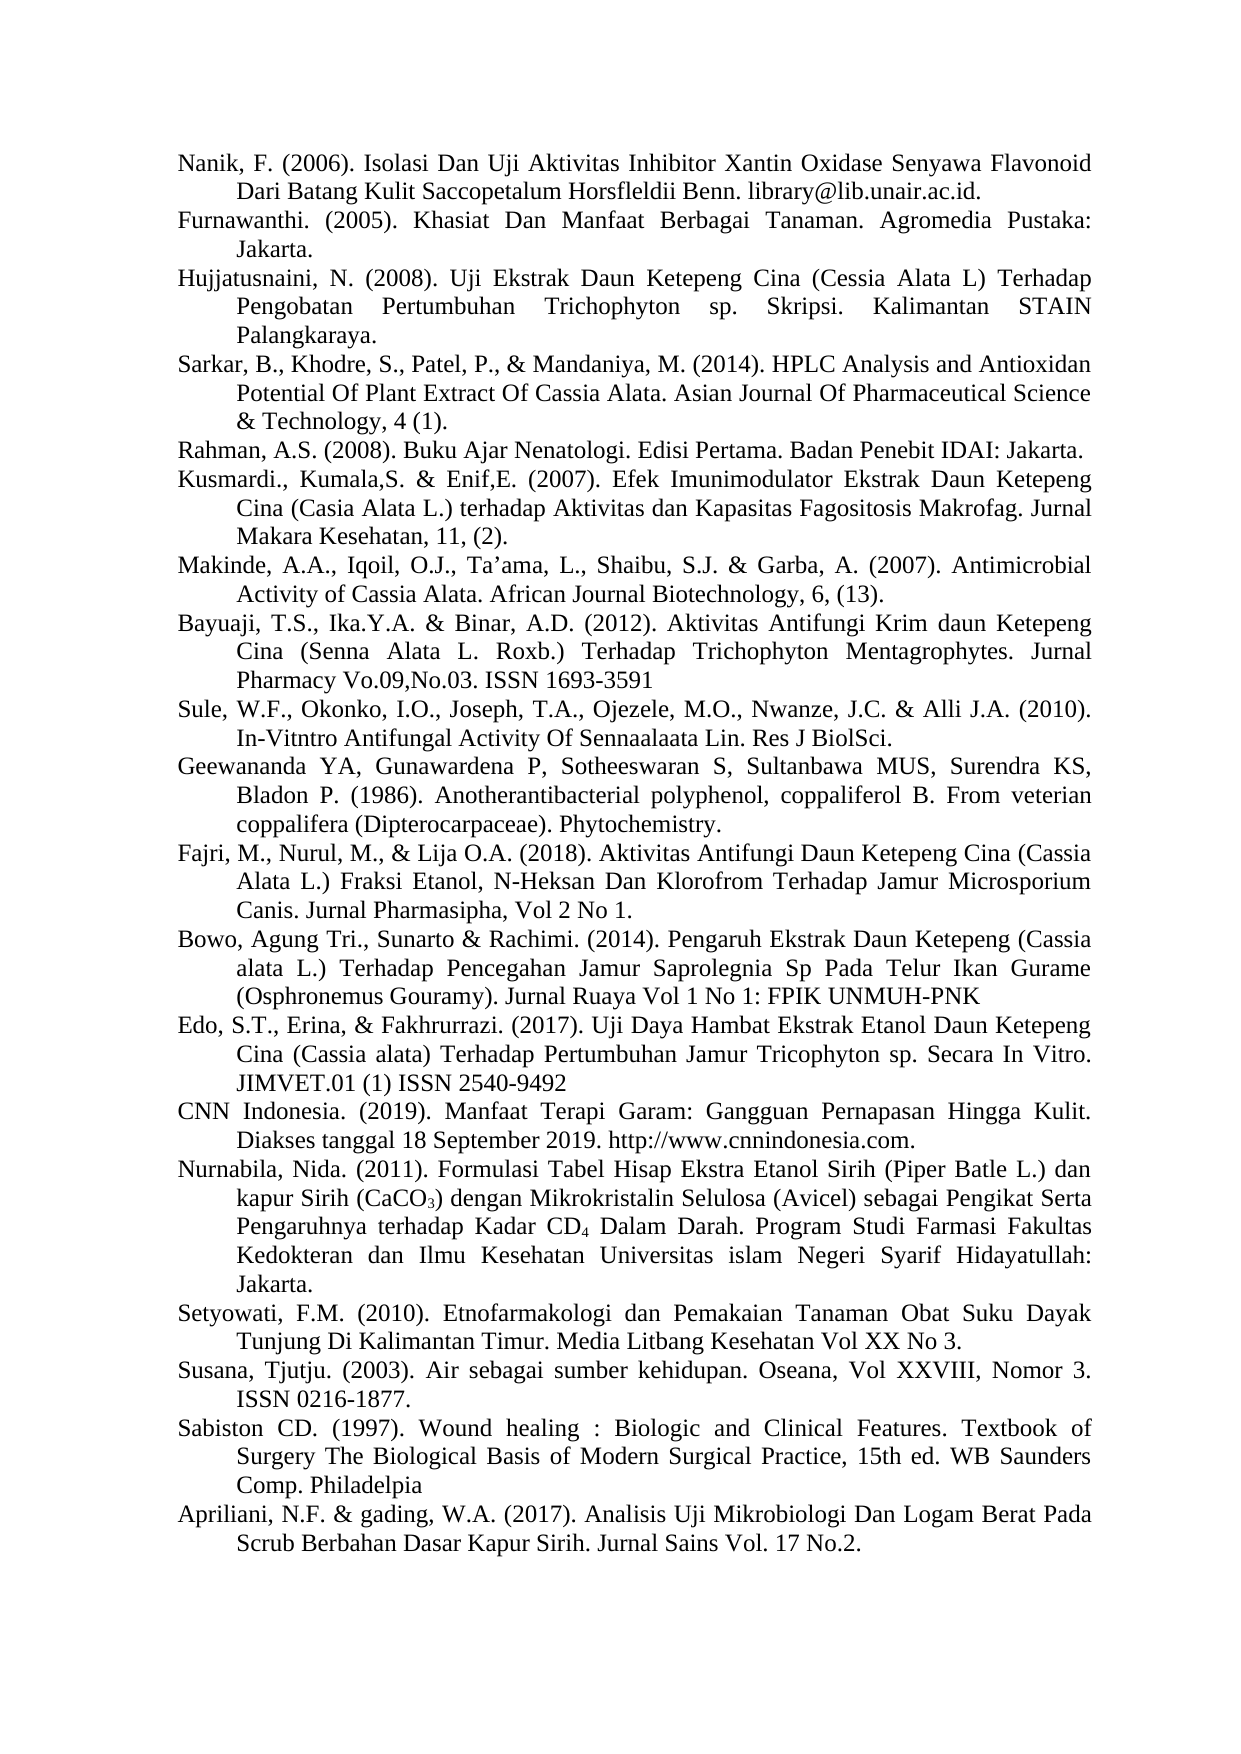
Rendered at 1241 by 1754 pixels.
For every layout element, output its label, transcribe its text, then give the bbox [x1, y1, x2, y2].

text Bowo, Agung Tri., Sunarto & Rachimi. (2014). Pengaruh Ekstrak Daun Ketepeng (Cassia alata L.) Terhadap Pencegahan Jamur Saprolegnia Sp Pada Telur Ikan Gurame (Osphronemus Gouramy). Jurnal Ruaya Vol 1 No 1: FPIK UNMUH-PNK [177, 924, 1092, 1010]
text Sabiston CD. (1997). Wound healing : Biologic and Clinical Features. Textbook of Surgery The Biological Basis of Modern Surgical Practice, 15th ed. WB Saunders Comp. Philadelpia [177, 1413, 1092, 1499]
text Nanik, F. (2006). Isolasi Dan Uji Aktivitas Inhibitor Xantin Oxidase Senyawa Flavonoid Dari Batang Kulit Saccopetalum Horsfleldii Benn. library@lib.unair.ac.id. [177, 148, 1092, 205]
text Makinde, A.A., Iqoil, O.J., Ta’ama, L., Shaibu, S.J. & Garba, A. (2007). Antimicrobial Activity of Cassia Alata. African Journal Biotechnology, 6, (13). [177, 550, 1092, 608]
text Rahman, A.S. (2008). Buku Ajar Nenatologi. Edisi Pertama. Badan Penebit IDAI: Jakarta. [177, 435, 1092, 464]
text Sule, W.F., Okonko, I.O., Joseph, T.A., Ojezele, M.O., Nwanze, J.C. & Alli J.A. (2010). In-Vitntro Antifungal Activity Of Sennaalaata Lin. Res J BiolSci. [177, 694, 1092, 751]
text Setyowati, F.M. (2010). Etnofarmakologi dan Pemakaian Tanaman Obat Suku Dayak Tunjung Di Kalimantan Timur. Media Litbang Kesehatan Vol XX No 3. [177, 1298, 1092, 1355]
text Edo, S.T., Erina, & Fakhrurrazi. (2017). Uji Daya Hambat Ekstrak Etanol Daun Ketepeng Cina (Cassia alata) Terhadap Pertumbuhan Jamur Tricophyton sp. Secara In Vitro. JIMVET.01 (1) ISSN 2540-9492 [177, 1010, 1092, 1096]
text Fajri, M., Nurul, M., & Lija O.A. (2018). Aktivitas Antifungi Daun Ketepeng Cina (Cassia Alata L.) Fraksi Etanol, N-Heksan Dan Klorofrom Terhadap Jamur Microsporium Canis. Jurnal Pharmasipha, Vol 2 No 1. [177, 838, 1092, 924]
text Kusmardi., Kumala,S. & Enif,E. (2007). Efek Imunimodulator Ekstrak Daun Ketepeng Cina (Casia Alata L.) terhadap Aktivitas dan Kapasitas Fagositosis Makrofag. Jurnal Makara Kesehatan, 11, (2). [177, 464, 1092, 550]
text Susana, Tjutju. (2003). Air sebagai sumber kehidupan. Oseana, Vol XXVIII, Nomor 3. ISSN 0216-1877. [177, 1355, 1092, 1413]
text Nurnabila, Nida. (2011). Formulasi Tabel Hisap Ekstra Etanol Sirih (Piper Batle L.) dan kapur Sirih (CaCO3) dengan Mikrokristalin Selulosa (Avicel) sebagai Pengikat Serta Pengaruhnya terhadap Kadar CD4 Dalam Darah. Program Studi Farmasi Fakultas Kedokteran dan Ilmu Kesehatan Universitas islam Negeri Syarif Hidayatullah: Jakarta. [177, 1154, 1092, 1298]
text Hujjatusnaini, N. (2008). Uji Ekstrak Daun Ketepeng Cina (Cessia Alata L) Terhadap Pengobatan Pertumbuhan Trichophyton sp. Skripsi. Kalimantan STAIN Palangkaraya. [177, 263, 1092, 349]
text Bayuaji, T.S., Ika.Y.A. & Binar, A.D. (2012). Aktivitas Antifungi Krim daun Ketepeng Cina (Senna Alata L. Roxb.) Terhadap Trichophyton Mentagrophytes. Jurnal Pharmacy Vo.09,No.03. ISSN 1693-3591 [177, 608, 1092, 694]
text Furnawanthi. (2005). Khasiat Dan Manfaat Berbagai Tanaman. Agromedia Pustaka: Jakarta. [177, 205, 1092, 263]
text Apriliani, N.F. & gading, W.A. (2017). Analisis Uji Mikrobiologi Dan Logam Berat Pada Scrub Berbahan Dasar Kapur Sirih. Jurnal Sains Vol. 17 No.2. [177, 1499, 1092, 1556]
text Sarkar, B., Khodre, S., Patel, P., & Mandaniya, M. (2014). HPLC Analysis and Antioxidan Potential Of Plant Extract Of Cassia Alata. Asian Journal Of Pharmaceutical Science & Technology, 4 (1). [177, 349, 1092, 435]
text CNN Indonesia. (2019). Manfaat Terapi Garam: Gangguan Pernapasan Hingga Kulit. Diakses tanggal 18 September 2019. http://www.cnnindonesia.com. [177, 1096, 1092, 1154]
text Geewananda YA, Gunawardena P, Sotheeswaran S, Sultanbawa MUS, Surendra KS, Bladon P. (1986). Anotherantibacterial polyphenol, coppaliferol B. From veterian coppalifera (Dipterocarpaceae). Phytochemistry. [177, 751, 1092, 838]
